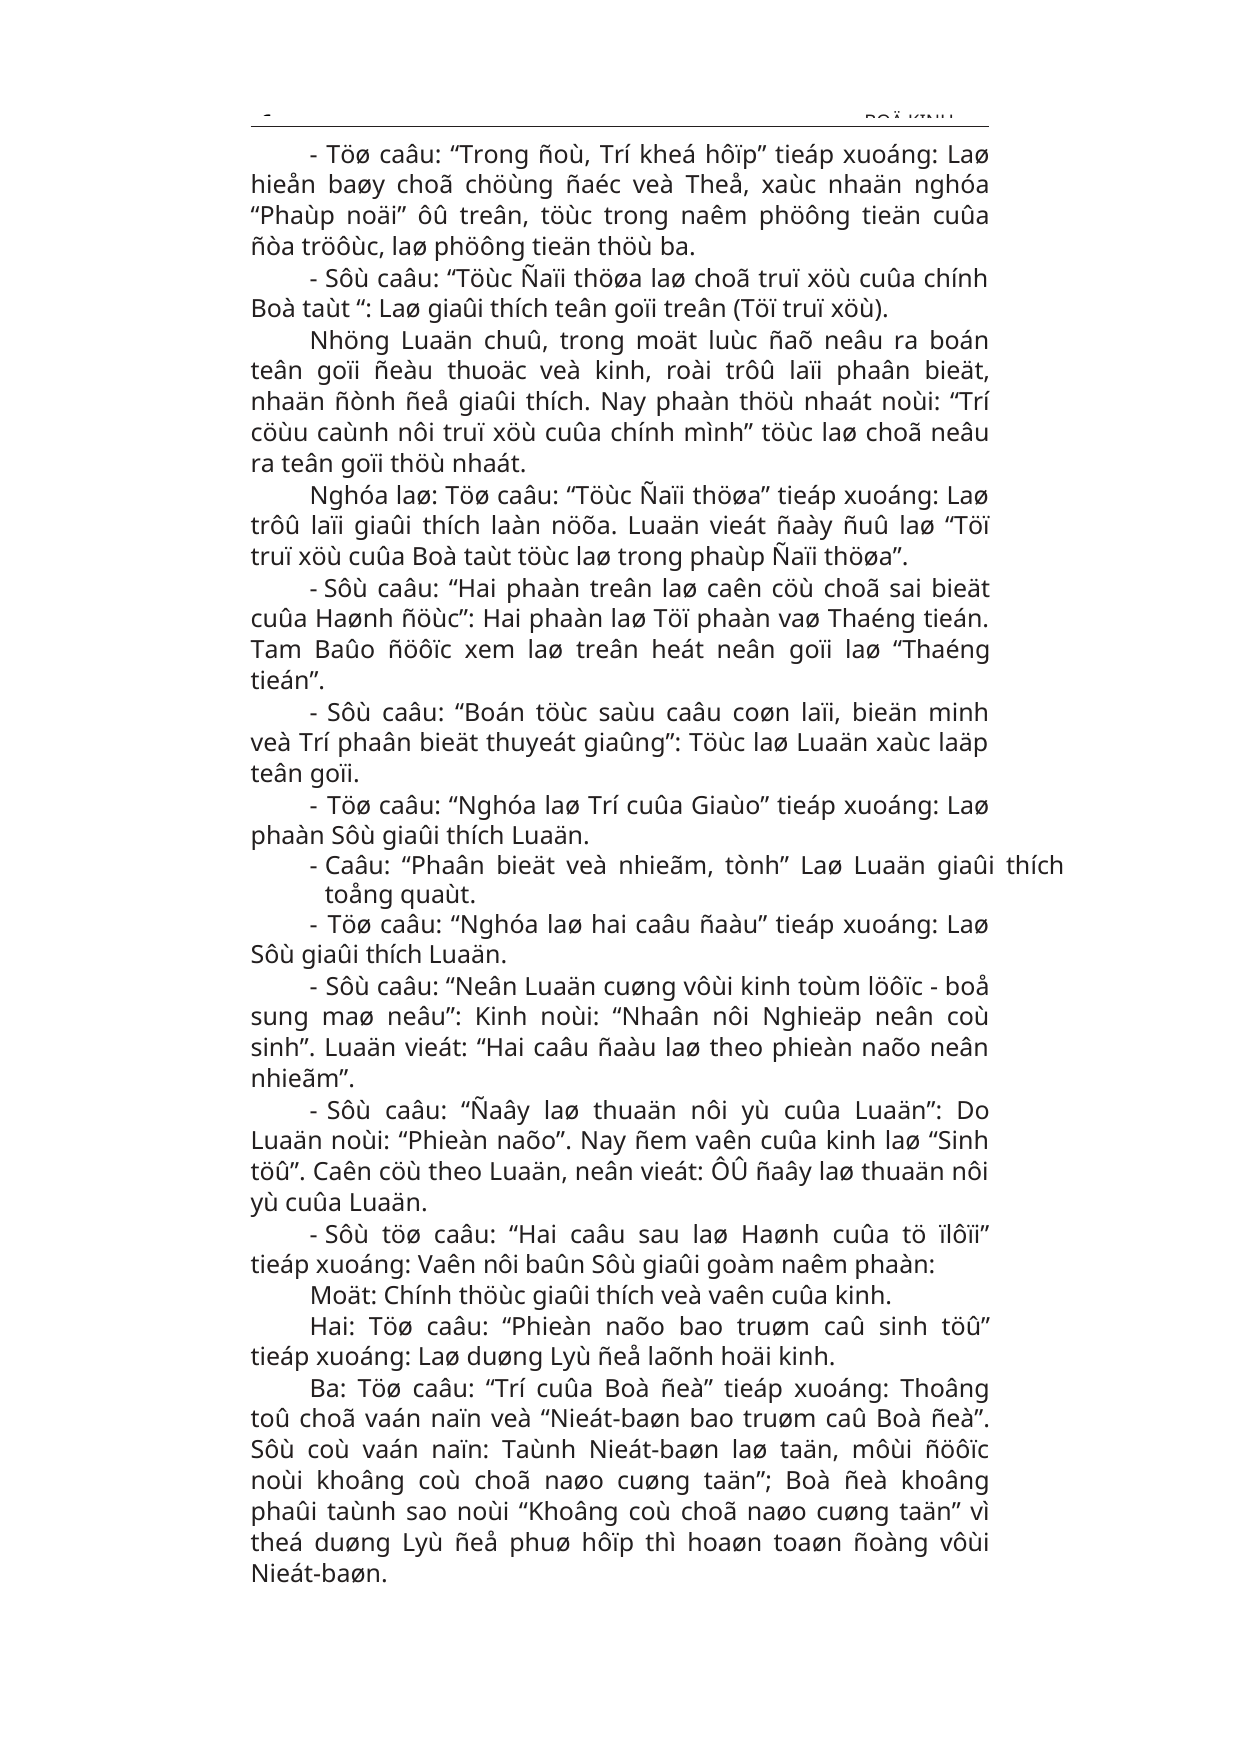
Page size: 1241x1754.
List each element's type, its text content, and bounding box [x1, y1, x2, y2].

text Hai: Töø caâu: “Phieàn naõo bao truøm caû sinh töû” tieáp xuoáng: Laø duøng Lyù ñeå laõnh hoäi kinh. [250, 1311, 990, 1372]
list Sôù töø caâu: “Hai caâu sau laø Haønh cuûa tö ïlôïi” tieáp xuoáng: Vaên nôi baûn Sôù giaûi goàm naêm phaàn: [250, 1219, 990, 1281]
text Nghóa laø: Töø caâu: “Töùc Ñaïi thöøa” tieáp xuoáng: Laø trôû laïi giaûi thích laàn nöõa. Luaän vieát ñaày ñuû laø “Töï truï xöù cuûa Boà taùt töùc laø trong phaùp Ñaïi thöøa”. [250, 479, 990, 573]
list Sôù caâu: “Töùc Ñaïi thöøa laø choã truï xöù cuûa chính Boà taùt “: Laø giaûi thích teân goïi treân (Töï truï xöù). [250, 262, 990, 324]
list Töø caâu: “Nghóa laø hai caâu ñaàu” tieáp xuoáng: Laø Sôù giaûi thích Luaän. [250, 909, 990, 971]
list Sôù caâu: “Ñaây laø thuaän nôi yù cuûa Luaän”: Do Luaän noùi: “Phieàn naõo”. Nay ñem vaên cuûa kinh laø “Sinh töû”. Caên cöù theo Luaän, neân vieát: ÔÛ ñaây laø thuaän nôi yù cuûa Luaän. [250, 1095, 990, 1219]
list Töø caâu: “Nghóa laø Trí cuûa Giaùo” tieáp xuoáng: Laø phaàn Sôù giaûi thích Luaän. [250, 790, 990, 852]
list Caâu: “Phaân bieät veà nhieãm, tònh” Laø Luaän giaûi thích toång quaùt. [309, 852, 1065, 909]
list Sôù caâu: “Hai phaàn treân laø caên cöù choã sai bieät cuûa Haønh ñöùc”: Hai phaàn laø Töï phaàn vaø Thaéng tieán. Tam Baûo ñöôïc xem laø treân heát neân goïi laø “Thaéng tieán”. [250, 573, 990, 697]
text Nhöng Luaän chuû, trong moät luùc ñaõ neâu ra boán teân goïi ñeàu thuoäc veà kinh, roài trôû laïi phaân bieät, nhaän ñònh ñeå giaûi thích. Nay phaàn thöù nhaát noùi: “Trí cöùu caùnh nôi truï xöù cuûa chính mình” töùc laø choã neâu ra teân goïi thöù nhaát. [250, 324, 990, 479]
list Sôù caâu: “Neân Luaän cuøng vôùi kinh toùm löôïc - boå sung maø neâu”: Kinh noùi: “Nhaân nôi Nghieäp neân coù sinh”. Luaän vieát: “Hai caâu ñaàu laø theo phieàn naõo neân nhieãm”. [250, 971, 990, 1095]
list Töø caâu: “Trong ñoù, Trí kheá hôïp” tieáp xuoáng: Laø hieån baøy choã chöùng ñaéc veà Theå, xaùc nhaän nghóa “Phaùp noäi” ôû treân, töùc trong naêm phöông tieän cuûa ñòa tröôùc, laø phöông tieän thöù ba. [250, 138, 990, 262]
text Moät: Chính thöùc giaûi thích veà vaên cuûa kinh. [309, 1281, 1065, 1310]
list Sôù caâu: “Boán töùc saùu caâu coøn laïi, bieän minh veà Trí phaân bieät thuyeát giaûng”: Töùc laø Luaän xaùc laäp teân goïi. [250, 697, 990, 790]
text Ba: Töø caâu: “Trí cuûa Boà ñeà” tieáp xuoáng: Thoâng toû choã vaán naïn veà “Nieát-baøn bao truøm caû Boà ñeà”. Sôù coù vaán naïn: Taùnh Nieát-baøn laø taän, môùi ñöôïc noùi khoâng coù choã naøo cuøng taän”; Boà ñeà khoâng phaûi taùnh sao noùi “Khoâng coù choã naøo cuøng taän” vì theá duøng Lyù ñeå phuø hôïp thì hoaøn toaøn ñoàng vôùi Nieát-baøn. [250, 1372, 990, 1590]
